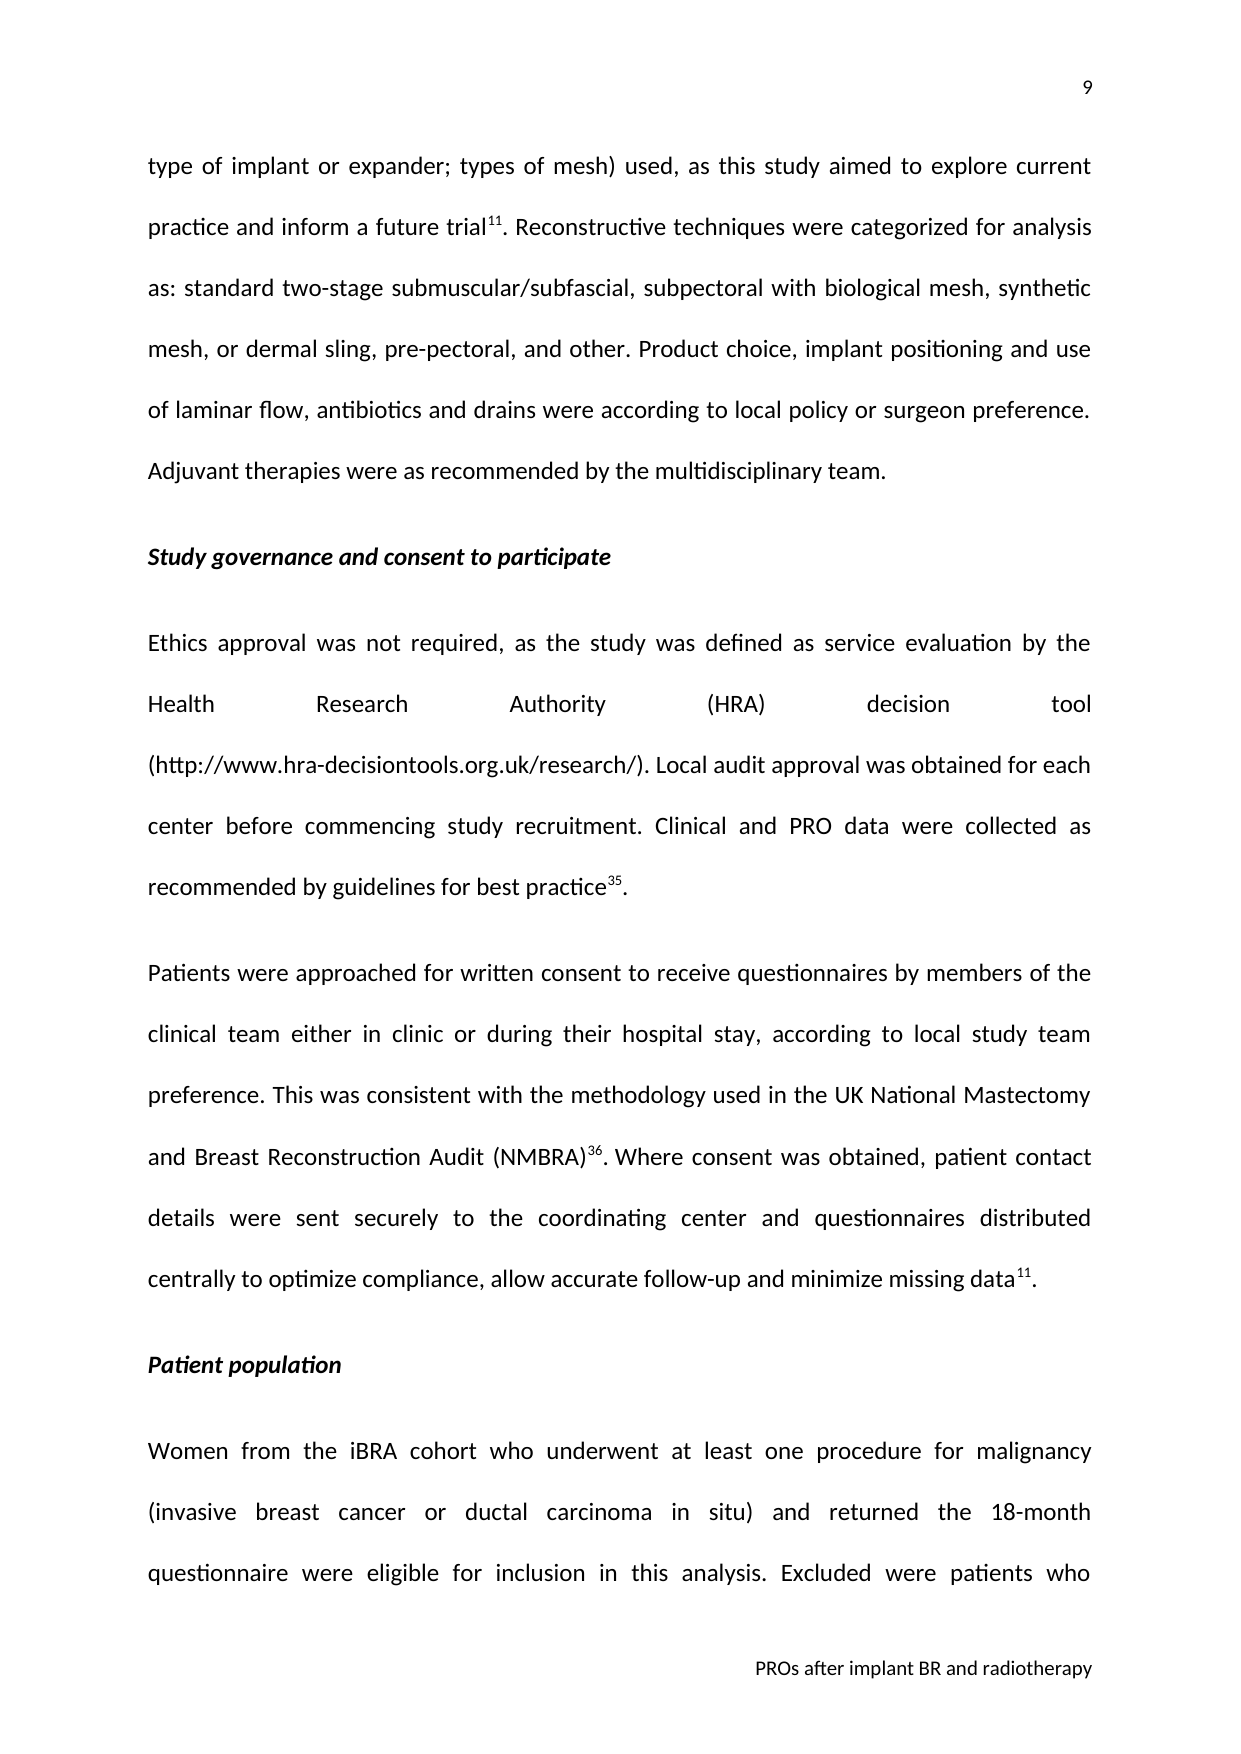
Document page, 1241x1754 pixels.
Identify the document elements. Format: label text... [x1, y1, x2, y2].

text Ethics approval was not required, as the study was defined as service evaluation by the Health Research Authority (HRA) decision tool (http://www.hra-decisiontools.org.uk/research/). Local audit approval was obtained for each center before commencing study recruitment. Clinical and PRO data were collected as recommended by guidelines for best practice35. [148, 627, 1092, 902]
text Patients were approached for written consent to receive questionnaires by members of the clinical team either in clinic or during their hospital stay, according to local study team preference. This was consistent with the methodology used in the UK National Mastectomy and Breast Reconstruction Audit (NMBRA)36. Where consent was obtained, patient contact details were sent securely to the coordinating center and questionnaires distributed centrally to optimize compliance, allow accurate follow-up and minimize missing data11. [148, 957, 1092, 1293]
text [148, 1435, 1092, 1587]
text Patient population [148, 1349, 1092, 1379]
text Study governance and consent to participate [148, 541, 1092, 572]
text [148, 150, 1092, 486]
